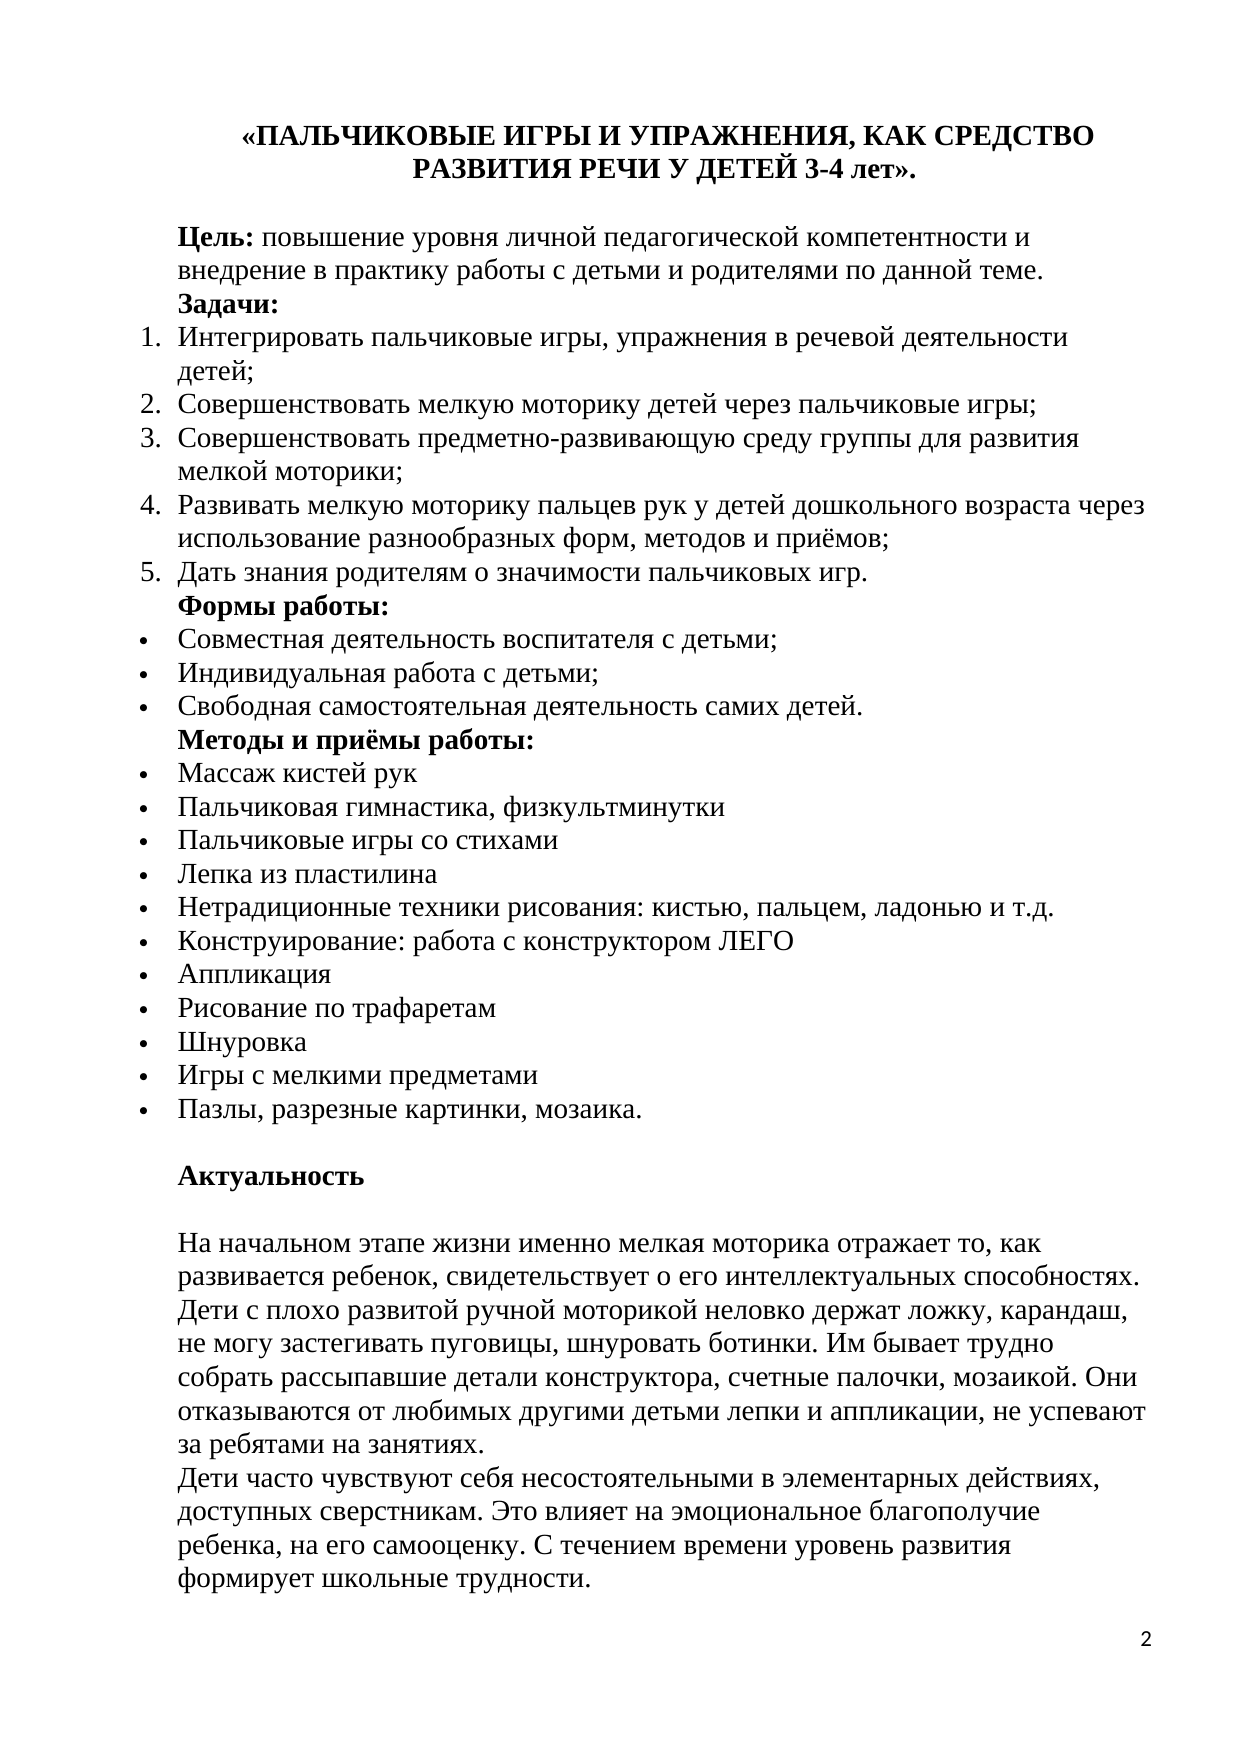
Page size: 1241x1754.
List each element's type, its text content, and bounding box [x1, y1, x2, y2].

list Свободная самостоятельная деятельность самих детей. [140, 688, 1152, 722]
text Методы и приёмы работы: [177, 722, 1152, 755]
text Дети часто чувствуют себя несостоятельными в элементарных действиях, доступных сверстникам. Это влияет на эмоциональное благополучие ребенка, на его самооценку. С течением времени уровень развития формирует школьные трудности. [177, 1460, 1152, 1594]
list Совместная деятельность воспитателя с детьми; [140, 621, 1152, 655]
list Пальчиковые игры со стихами [140, 822, 1152, 856]
list Пазлы, разрезные картинки, мозаика. [140, 1091, 1152, 1124]
list Конструирование: работа с конструктором ЛЕГО [140, 923, 1152, 957]
list Индивидуальная работа с детьми; [140, 655, 1152, 688]
list Совершенствовать предметно-развивающую среду группы для развития мелкой моторики; [140, 420, 1152, 487]
list Развивать мелкую моторику пальцев рук у детей дошкольного возраста через использование разнообразных форм, методов и приёмов; [140, 487, 1152, 554]
list Нетрадиционные техники рисования: кистью, пальцем, ладонью и т.д. [140, 889, 1152, 923]
list Лепка из пластилина [140, 856, 1152, 889]
list Рисование по трафаретам [140, 990, 1152, 1024]
text Задачи: [177, 286, 1152, 319]
text Цель: повышение уровня личной педагогической компетентности и внедрение в практику работы с детьми и родителями по данной теме. [177, 219, 1152, 286]
text «ПАЛЬЧИКОВЫЕ ИГРЫ И УПРАЖНЕНИЯ, КАК СРЕДСТВО РАЗВИТИЯ РЕЧИ У ДЕТЕЙ 3-4 лет». [177, 118, 1152, 185]
list Аппликация [140, 957, 1152, 990]
list Массаж кистей рук [140, 755, 1152, 789]
list Дать знания родителям о значимости пальчиковых игр. [140, 554, 1152, 588]
text Актуальность [177, 1158, 1152, 1191]
text Формы работы: [177, 588, 1152, 621]
list Пальчиковая гимнастика, физкультминутки [140, 789, 1152, 822]
list Совершенствовать мелкую моторику детей через пальчиковые игры; [140, 386, 1152, 420]
text На начальном этапе жизни именно мелкая моторика отражает то, как развивается ребенок, свидетельствует о его интеллектуальных способностях. Дети с плохо развитой ручной моторикой неловко держат ложку, карандаш, не могу застегивать пуговицы, шнуровать ботинки. Им бывает трудно собрать рассыпавшие детали конструктора, счетные палочки, мозаикой. Они отказываются от любимых другими детьми лепки и аппликации, не успевают за ребятами на занятиях. [177, 1225, 1152, 1460]
list Игры с мелкими предметами [140, 1057, 1152, 1091]
list Интегрировать пальчиковые игры, упражнения в речевой деятельности детей; [140, 319, 1152, 386]
list Шнуровка [140, 1024, 1152, 1057]
